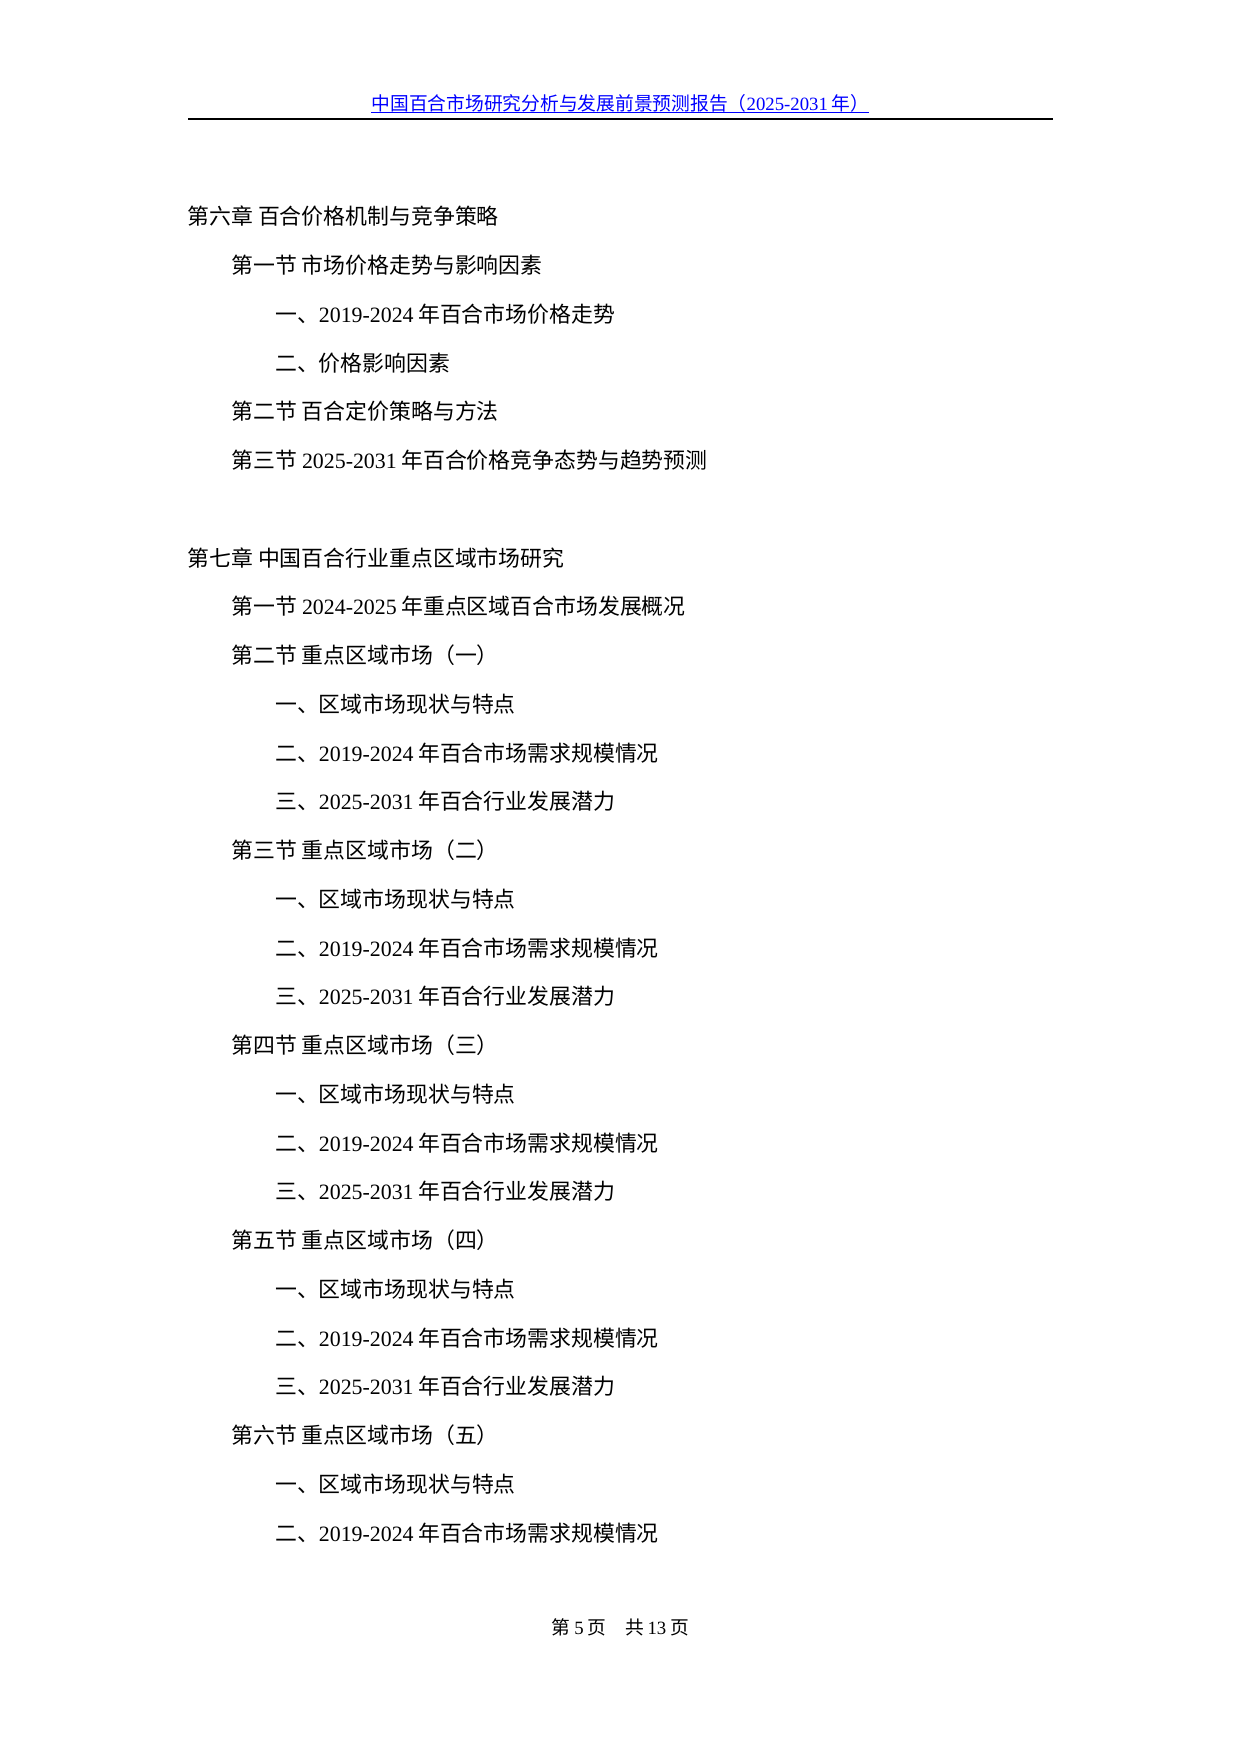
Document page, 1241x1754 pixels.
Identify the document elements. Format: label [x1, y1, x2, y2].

text [187, 150, 1053, 1548]
